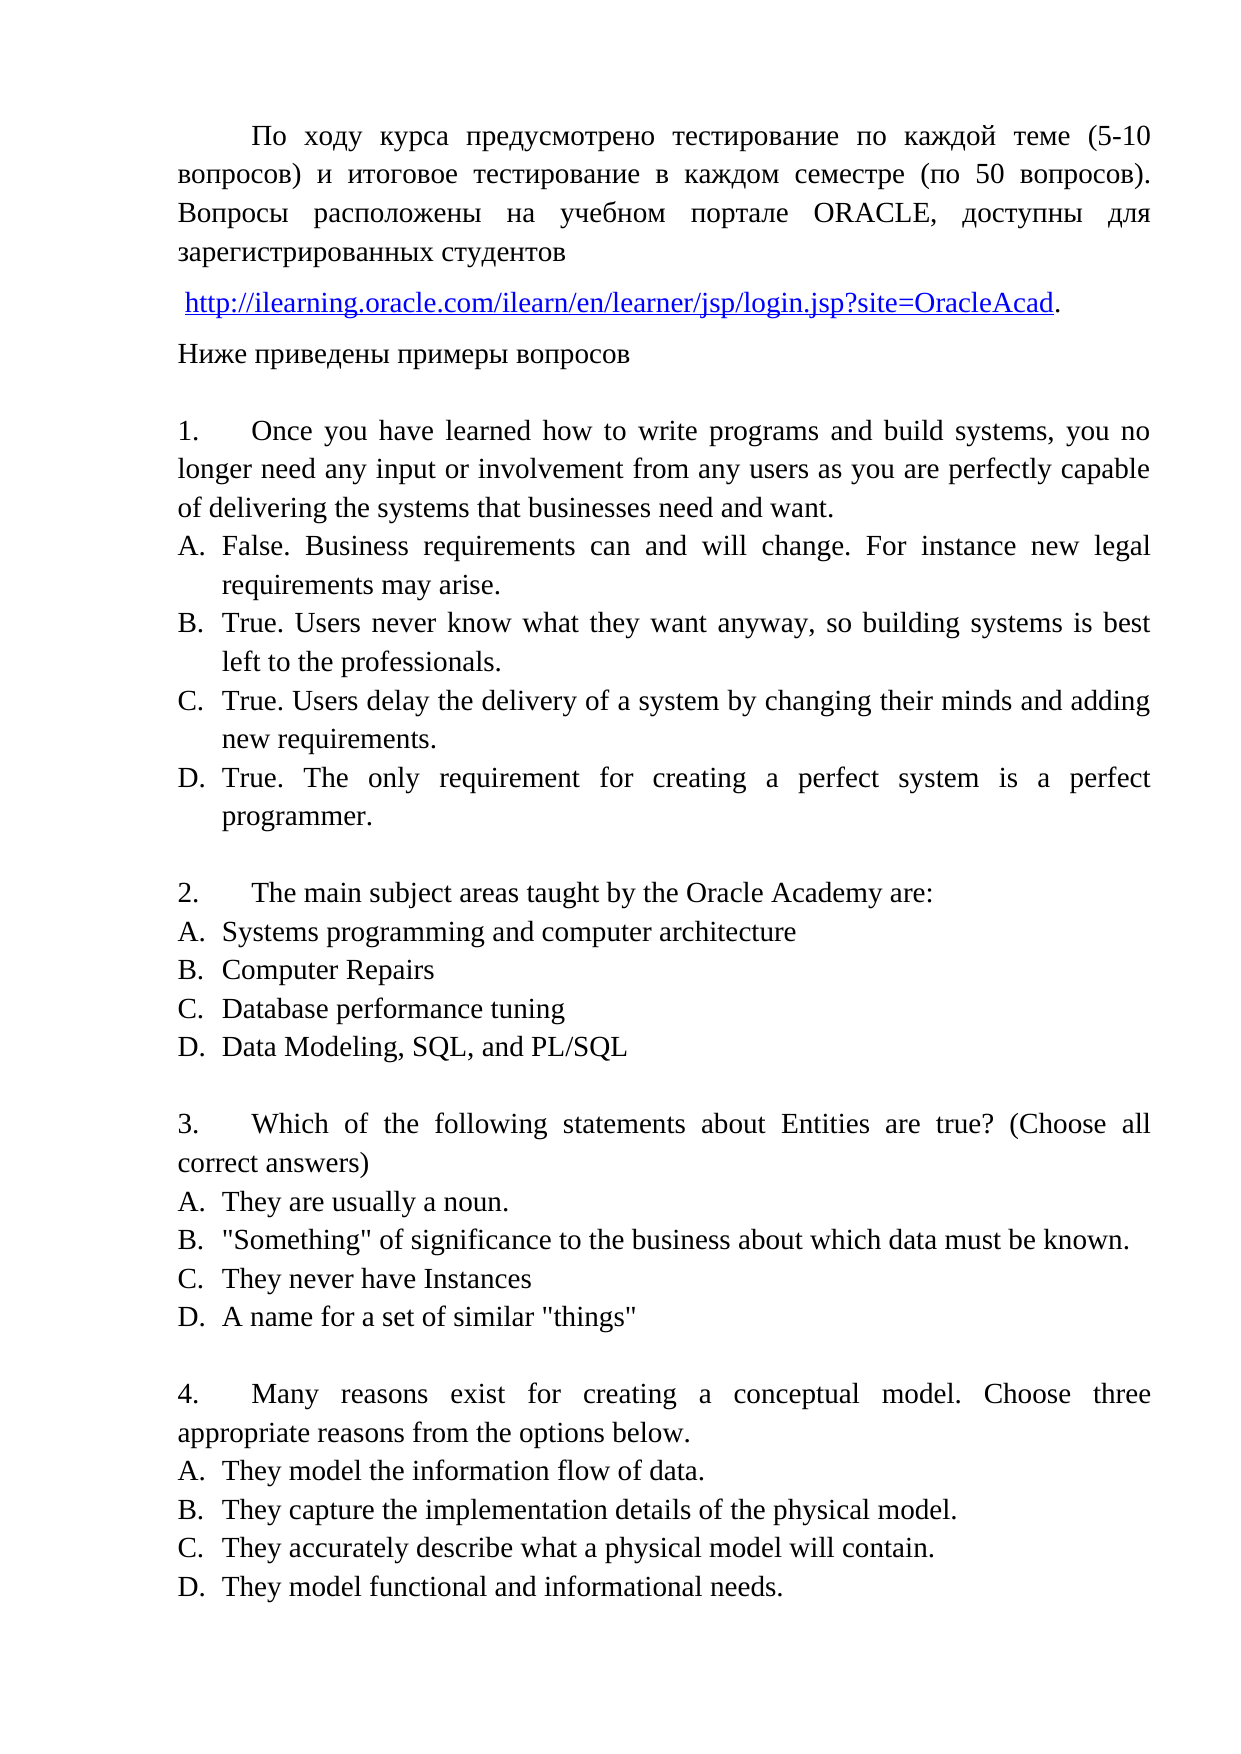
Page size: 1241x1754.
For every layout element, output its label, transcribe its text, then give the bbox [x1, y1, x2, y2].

list They are usually a noun. [177, 1184, 1152, 1217]
text 4. Many reasons exist for creating a conceptual model. Choose three appropriate reasons from the options below. [177, 1376, 1152, 1448]
list They accurately describe what a physical model will contain. [177, 1531, 1152, 1564]
list False. Business requirements can and will change. For instance new legal requirements may arise. [177, 528, 1152, 601]
text 3. Which of the following statements about Entities are true? (Choose all correct answers) [177, 1107, 1152, 1179]
list True. The only requirement for creating a perfect system is a perfect programmer. [177, 760, 1152, 832]
list True. Users never know what they want anyway, so building systems is best left to the professionals. [177, 606, 1152, 678]
list They model the information flow of data. [177, 1453, 1152, 1487]
text По ходу курса предусмотрено тестирование по каждой теме (5-10 вопросов) и итоговое тестирование в каждом семестре (по 50 вопросов). Вопросы расположены на учебном портале ORACLE, доступны для зарегистрированных студентов [177, 118, 1152, 267]
text http://ilearning.oracle.com/ilearn/en/learner/jsp/login.jsp?site=OracleAcad. [177, 285, 1152, 318]
list Systems programming and computer architecture [177, 914, 1152, 947]
list "Something" of significance to the business about which data must be known. [177, 1222, 1152, 1256]
list Computer Repairs [177, 952, 1152, 986]
list Database performance tuning [177, 991, 1152, 1024]
list They capture the implementation details of the physical model. [177, 1492, 1152, 1526]
list True. Users delay the delivery of a system by changing their minds and adding new requirements. [177, 683, 1152, 755]
text Ниже приведены примеры вопросов [177, 336, 1152, 369]
text 2. The main subject areas taught by the Oracle Academy are: [177, 875, 1152, 909]
list They model functional and informational needs. [177, 1569, 1152, 1603]
list They never have Instances [177, 1261, 1152, 1294]
list Data Modeling, SQL, and PL/SQL [177, 1029, 1152, 1063]
list A name for a set of similar "things" [177, 1299, 1152, 1333]
text 1. Once you have learned how to write programs and build systems, you no longer need any input or involvement from any users as you are perfectly capable of delivering the systems that businesses need and want. [177, 413, 1152, 523]
